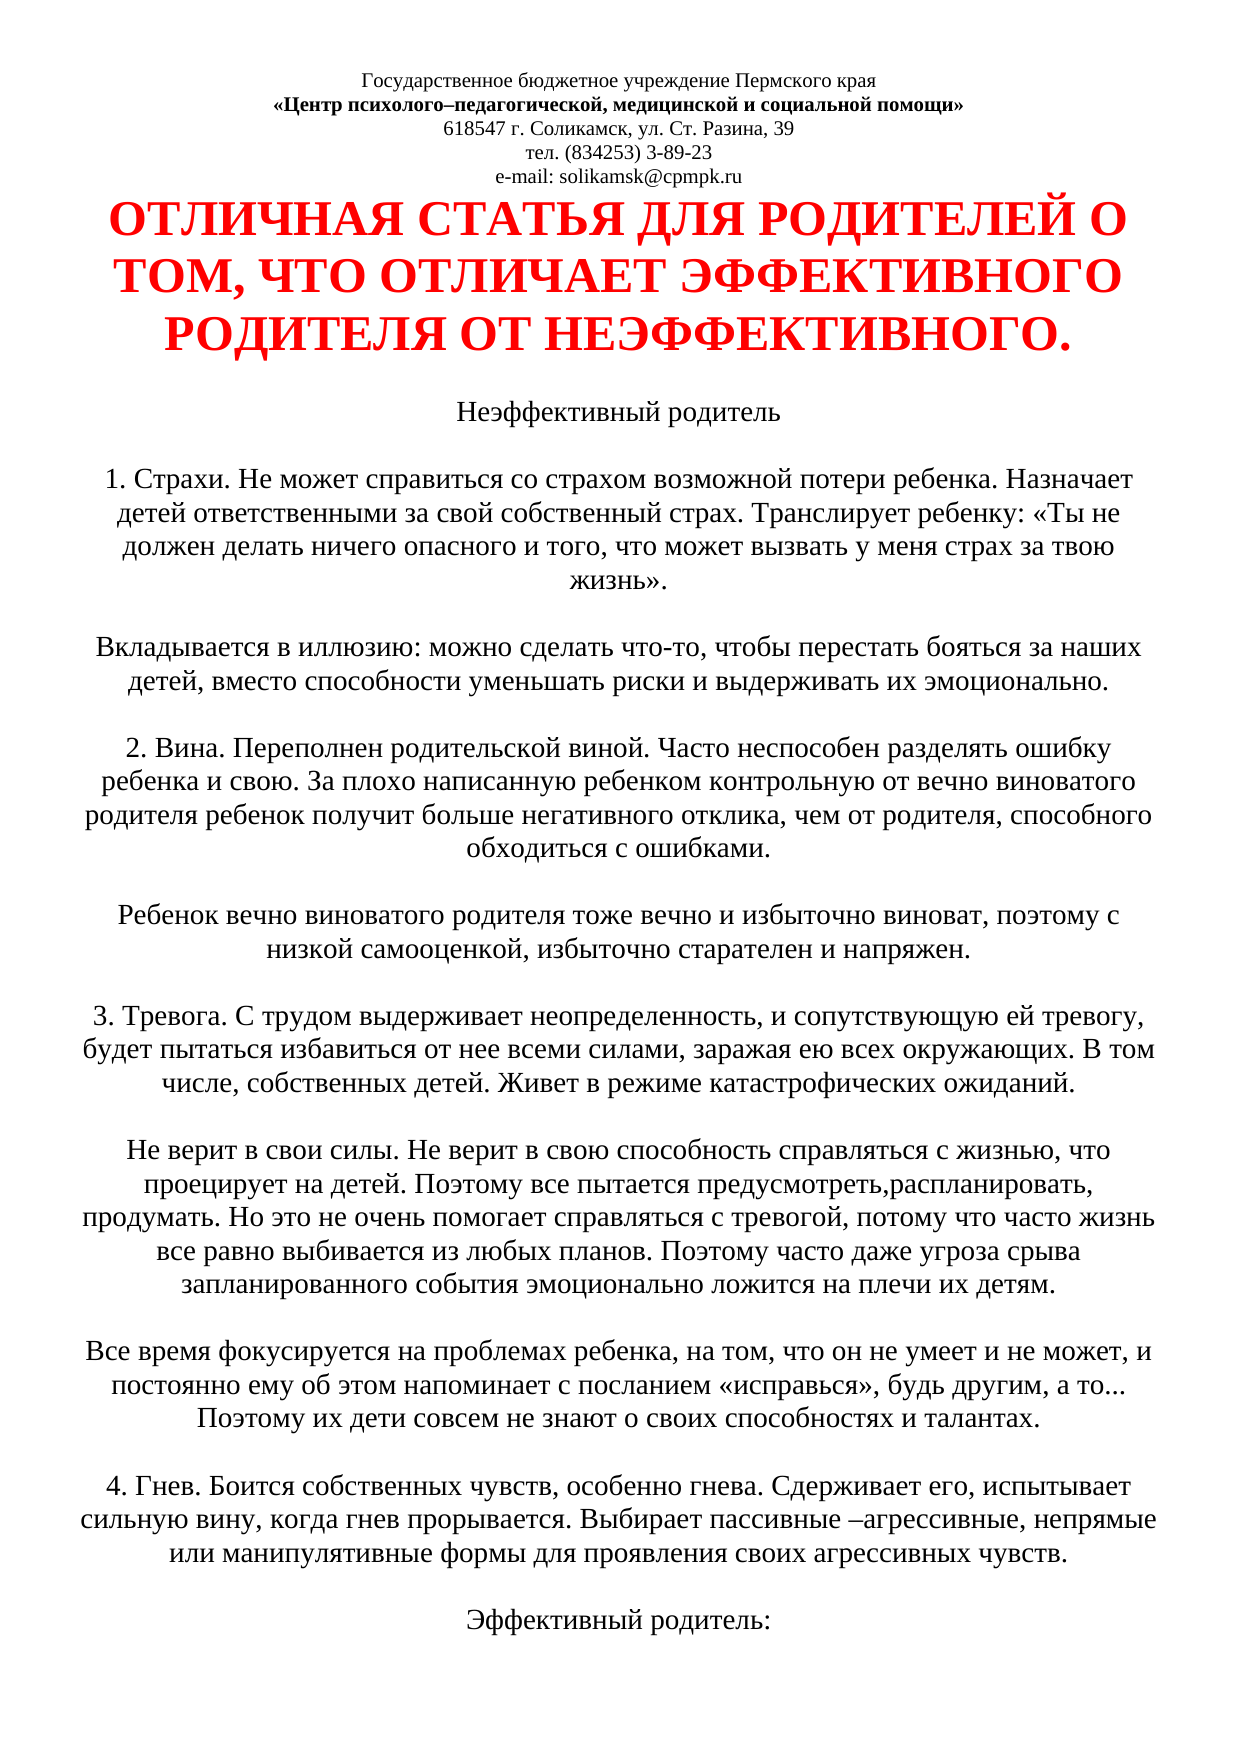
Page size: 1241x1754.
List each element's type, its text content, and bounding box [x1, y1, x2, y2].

text 618547 г. Соликамск, ул. Ст. Разина, 39 [75, 116, 1162, 140]
text Государственное бюджетное учреждение Пермского края [75, 68, 1162, 92]
text тел. (834253) 3-89-23 [75, 140, 1162, 164]
text «Центр психолого–педагогической, медицинской и социальной помощи» [75, 92, 1162, 116]
text e-mail: solikamsk@cpmpk.ru [75, 164, 1162, 188]
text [75, 188, 1162, 1669]
